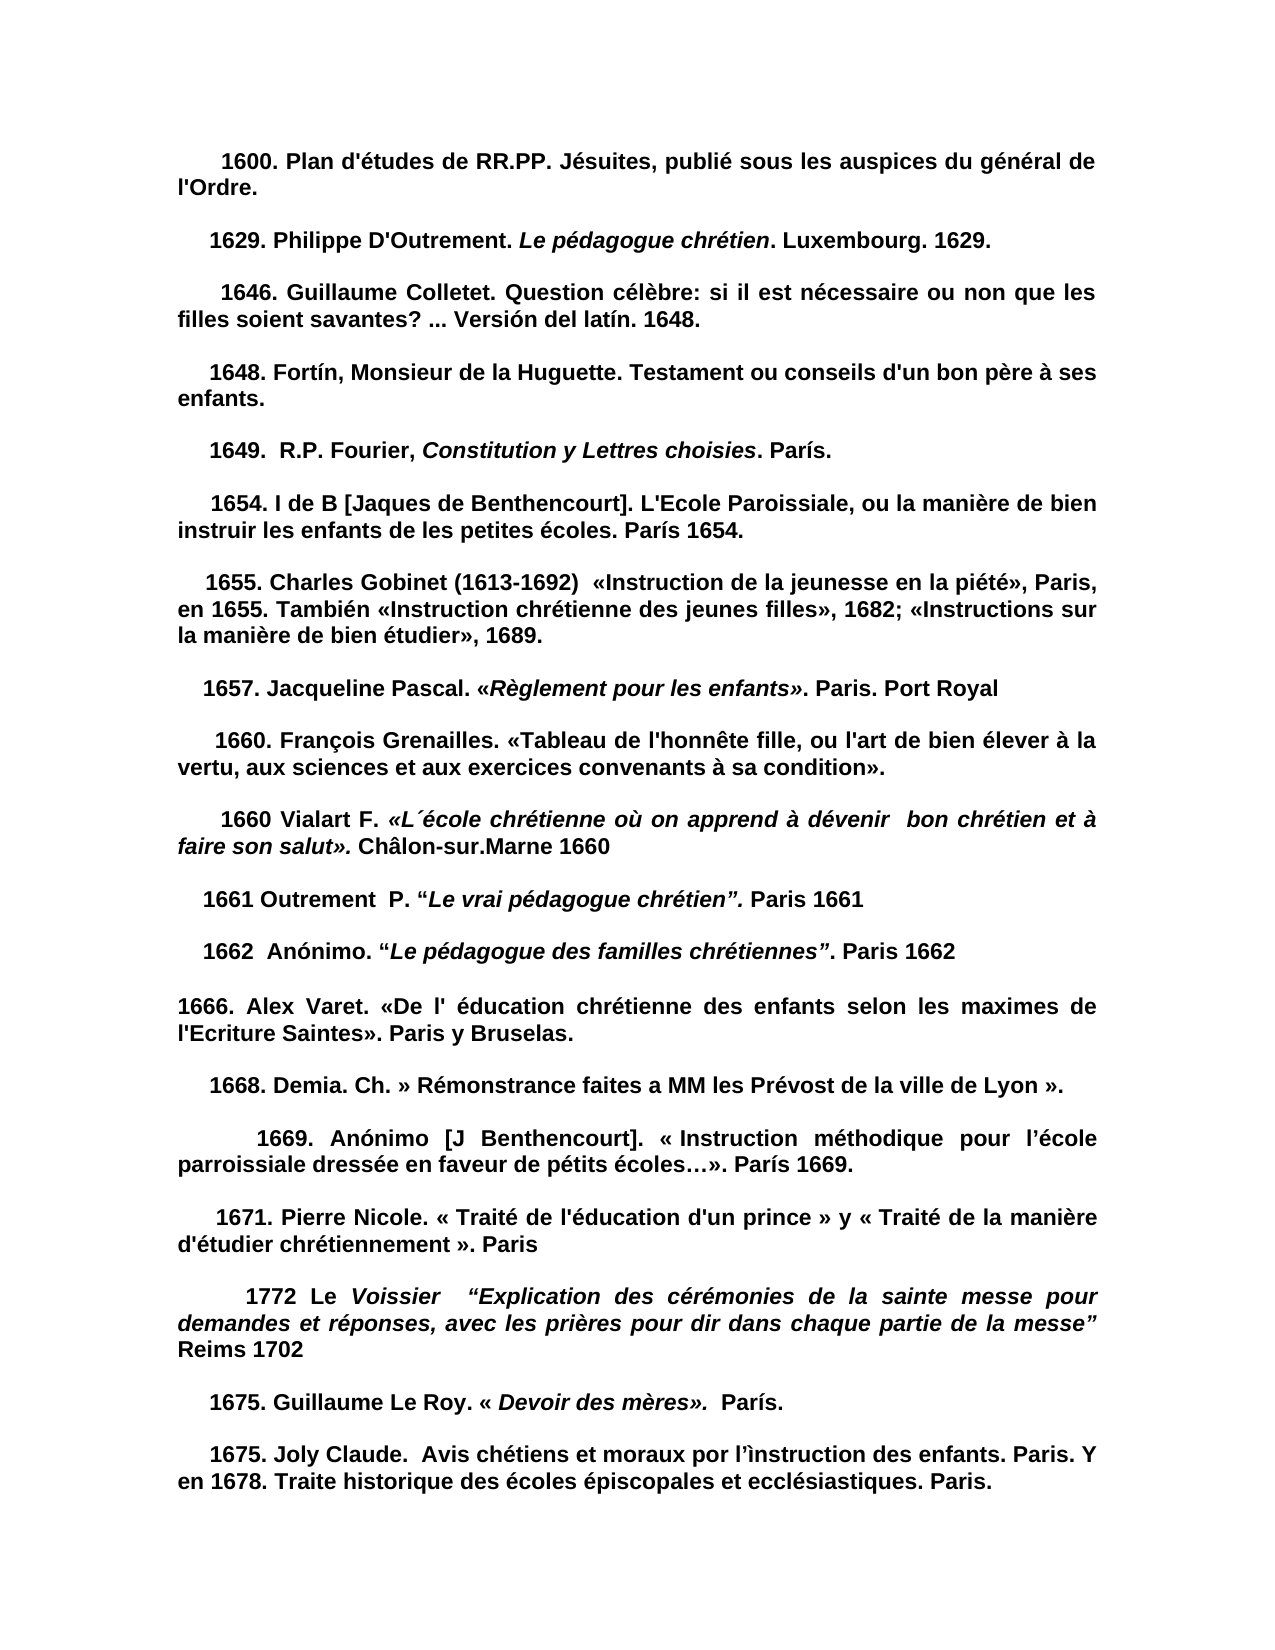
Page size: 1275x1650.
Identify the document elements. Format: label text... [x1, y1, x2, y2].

list 1671. Pierre Nicole. « Traité de l'éducation d'un prince » y « Traité de la manière d'étudier chrétiennement ». Paris [177, 1204, 1098, 1257]
list 1675. Joly Claude. Avis chétiens et moraux por l’ìnstruction des enfants. Paris. Y en 1678. Traite historique des écoles épiscopales et ecclésiastiques. Paris. [177, 1441, 1098, 1494]
text 1772 Le Voissier “Explication des cérémonies de la sainte messe pour demandes et réponses, avec les prières pour dir dans chaque partie de la messe” Reims 1702 [177, 1283, 1098, 1362]
list 1654. I de B [Jaques de Benthencourt]. L'Ecole Paroissiale, ou la manière de bien instruir les enfants de les petites écoles. París 1654. [177, 490, 1098, 543]
list 1629. Philippe D'Outrement. Le pédagogue chrétien. Luxembourg. 1629. [177, 227, 1098, 253]
list 1649. R.P. Fourier, Constitution y Lettres choisies. París. [177, 437, 1098, 464]
list 1657. Jacqueline Pascal. «Règlement pour les enfants». Paris. Port Royal [177, 675, 1098, 701]
list 1600. Plan d'études de RR.PP. Jésuites, publié sous les auspices du général de l'Ordre. [177, 148, 1098, 200]
text 1661 Outrement P. “Le vrai pédagogue chrétien”. Paris 1661 [177, 886, 1098, 912]
text 1660 Vialart F. «L´école chrétienne où on apprend à dévenir bon chrétien et à faire son salut». Châlon-sur.Marne 1660 [177, 806, 1098, 859]
text 1662 Anónimo. “Le pédagogue des familles chrétiennes”. Paris 1662 [177, 938, 1098, 964]
list 1646. Guillaume Colletet. Question célèbre: si il est nécessaire ou non que les filles soient savantes? ... Versión del latín. 1648. [177, 279, 1098, 332]
list 1648. Fortín, Monsieur de la Huguette. Testament ou conseils d'un bon père à ses enfants. [177, 358, 1098, 411]
list 1669. Anónimo [J Benthencourt]. « Instruction méthodique pour l’école parroissiale dressée en faveur de pétits écoles…». París 1669. [177, 1125, 1098, 1178]
list 1666. Alex Varet. «De l' éducation chrétienne des enfants selon les maximes de l'Ecriture Saintes». Paris y Bruselas. [177, 993, 1098, 1046]
list 1655. Charles Gobinet (1613-1692) «Instruction de la jeunesse en la piété», Paris, en 1655. También «Instruction chrétienne des jeunes filles», 1682; «Instructions sur la manière de bien étudier», 1689. [177, 569, 1098, 648]
list 1660. François Grenailles. «Tableau de l'honnête fille, ou l'art de bien élever à la vertu, aux sciences et aux exercices convenants à sa condition». [177, 727, 1098, 780]
list 1668. Demia. Ch. » Rémonstrance faites a MM les Prévost de la ville de Lyon ». [177, 1072, 1098, 1099]
list 1675. Guillaume Le Roy. « Devoir des mères». París. [177, 1389, 1098, 1415]
